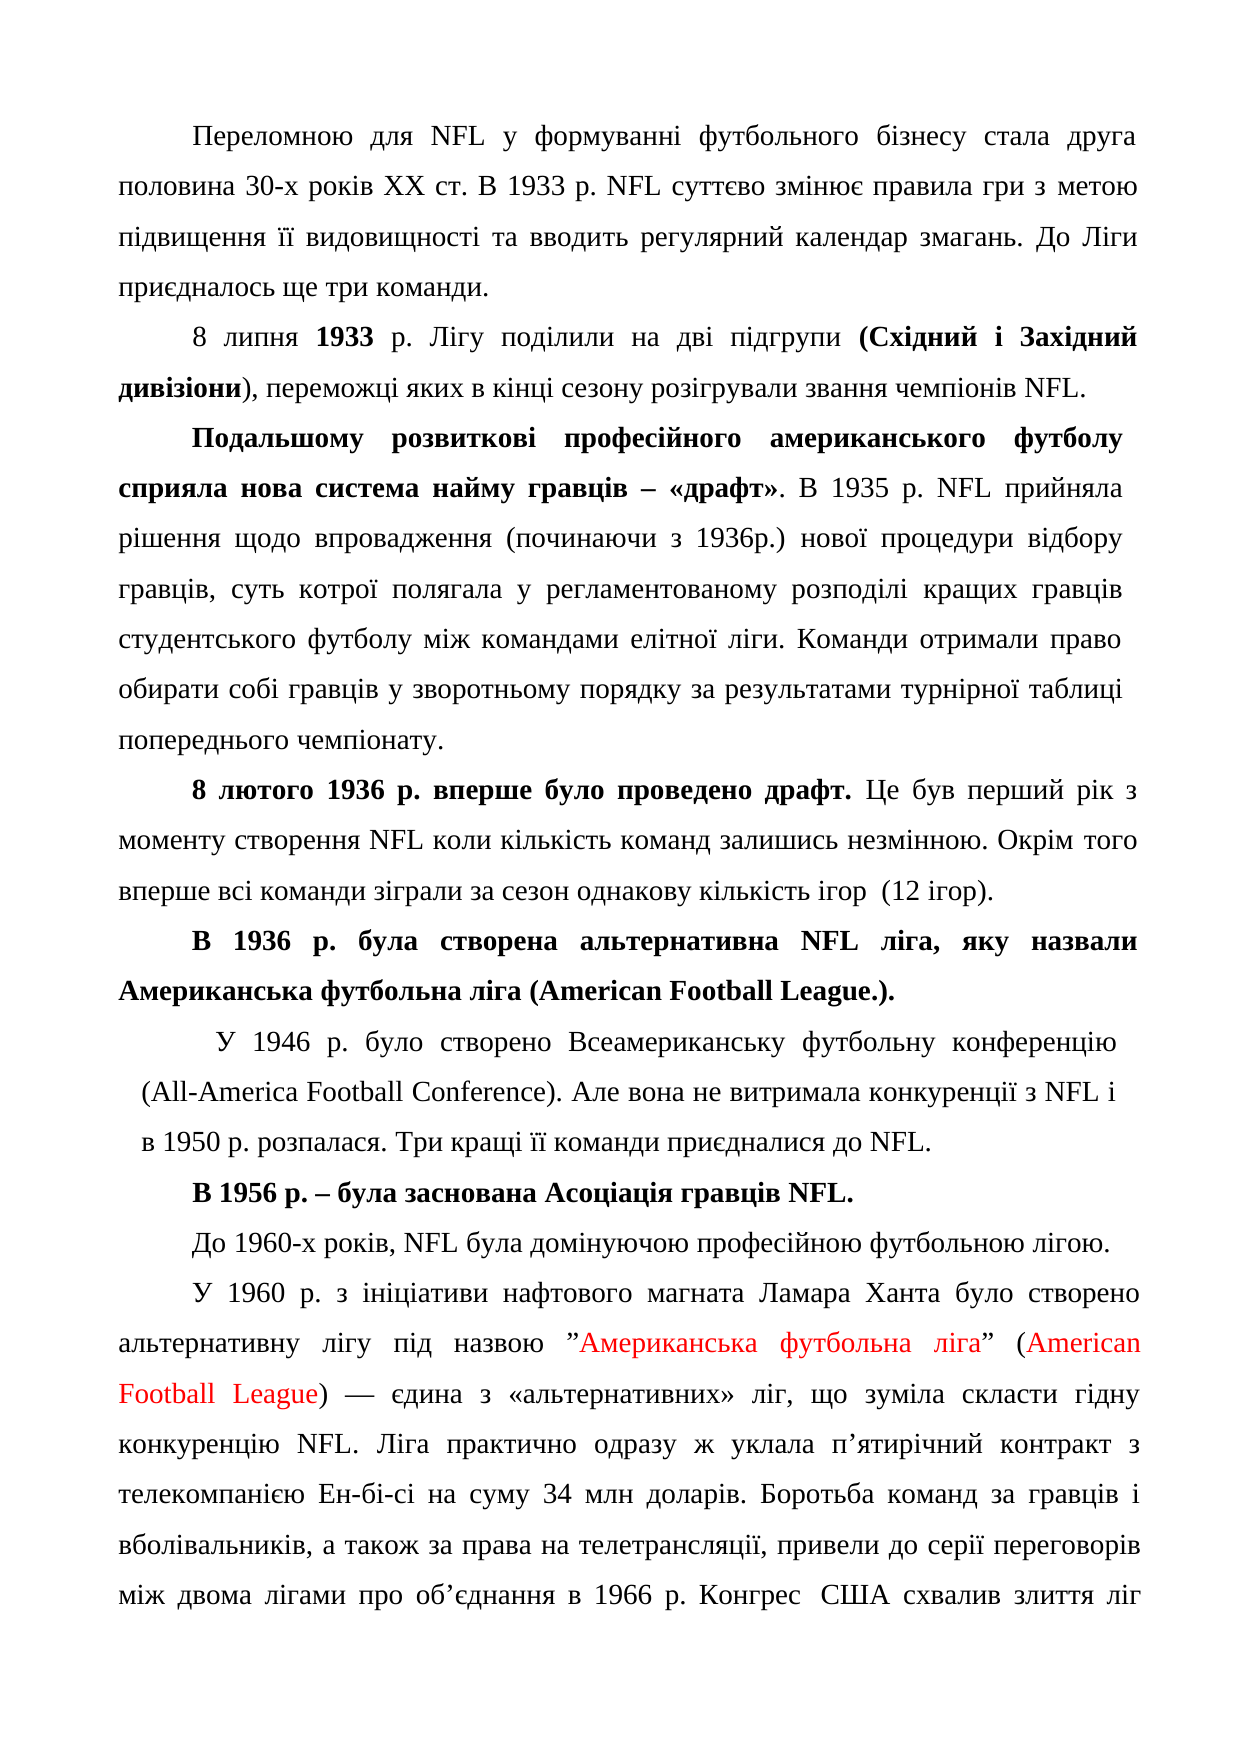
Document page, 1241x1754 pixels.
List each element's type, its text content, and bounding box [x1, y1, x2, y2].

text В 1956 р. – була заснована Асоціація гравців NFL. [118, 1175, 1141, 1208]
text 8 липня 1933 р. Лігу поділили на дві підгрупи (Східний і Західний дивізіони), переможці яких в кінці сезону розігрували звання чемпіонів NFL. [118, 319, 1138, 403]
text Переломною для NFL у формуванні футбольного бізнесу стала друга половина 30-х років ХХ ст. В 1933 р. NFL суттєво змінює правила гри з метою підвищення її видовищності та вводить регулярний календар змагань. До Ліги приєдналось ще три команди. [118, 118, 1138, 303]
text Подальшому розвиткові професійного американського футболу сприяла нова система найму гравців – «драфт». В 1935 р. NFL прийняла рішення щодо впровадження (починаючи з 1936р.) нової процедури відбору гравців, суть котрої полягала у регламентованому розподілі кращих гравців студентського футболу між командами елітної ліги. Команди отримали право обирати собі гравців у зворотньому порядку за результатами турнірної таблиці попереднього чемпіонату. [118, 420, 1123, 755]
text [118, 1275, 1141, 1611]
text В 1936 р. була створена альтернативна NFL ліга, яку назвали Американська футбольна ліга (American Football League.). [118, 923, 1138, 1007]
text У 1946 р. було створено Всеамериканську футбольну конференцію (All-America Football Conference). Але вона не витримала конкуренції з NFL і в 1950 р. розпалася. Три кращі її команди приєдналися до NFL. [141, 1024, 1117, 1158]
text 8 лютого 1936 р. вперше було проведено драфт. Це був перший рік з моменту створення NFL коли кількість команд залишись незмінною. Окрім того вперше всі команди зіграли за сезон однакову кількість ігор (12 ігор). [118, 772, 1138, 906]
text До 1960-х років, NFL була домінуючою професійною футбольною лігою. [118, 1225, 1141, 1258]
